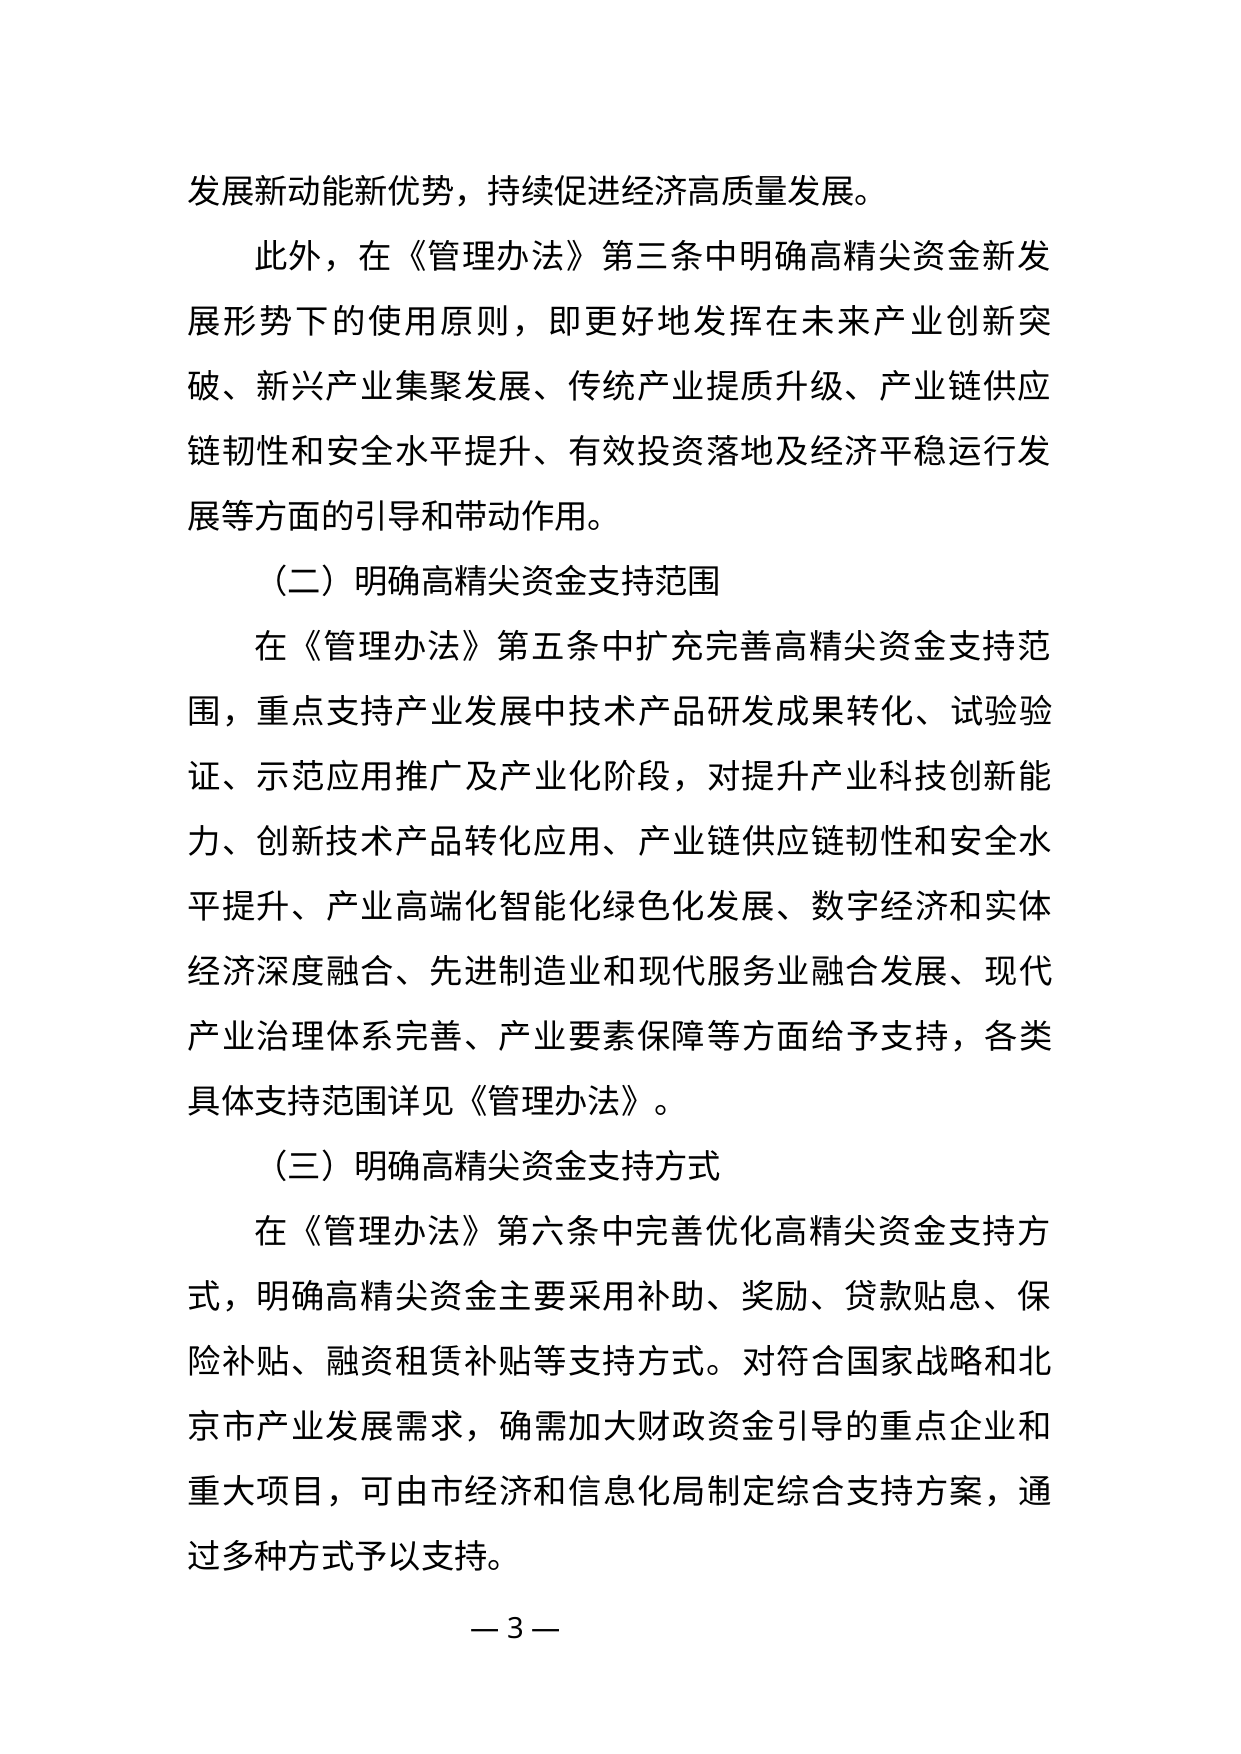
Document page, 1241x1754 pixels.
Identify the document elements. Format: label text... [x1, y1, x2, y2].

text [187, 156, 1053, 221]
text （二）明确高精尖资金支持范围 [187, 546, 1053, 611]
text （三）明确高精尖资金支持方式 [187, 1131, 1053, 1196]
text 在《管理办法》第六条中完善优化高精尖资金支持方式，明确高精尖资金主要采用补助、奖励、贷款贴息、保险补贴、融资租赁补贴等支持方式。对符合国家战略和北京市产业发展需求，确需加大财政资金引导的重点企业和重大项目，可由市经济和信息化局制定综合支持方案，通过多种方式予以支持。 [187, 1196, 1053, 1586]
text 此外，在《管理办法》第三条中明确高精尖资金新发展形势下的使用原则，即更好地发挥在未来产业创新突破、新兴产业集聚发展、传统产业提质升级、产业链供应链韧性和安全水平提升、有效投资落地及经济平稳运行发展等方面的引导和带动作用。 [187, 221, 1053, 546]
text 在《管理办法》第五条中扩充完善高精尖资金支持范围，重点支持产业发展中技术产品研发成果转化、试验验证、示范应用推广及产业化阶段，对提升产业科技创新能力、创新技术产品转化应用、产业链供应链韧性和安全水平提升、产业高端化智能化绿色化发展、数字经济和实体经济深度融合、先进制造业和现代服务业融合发展、现代产业治理体系完善、产业要素保障等方面给予支持，各类具体支持范围详见《管理办法》。 [187, 611, 1053, 1131]
